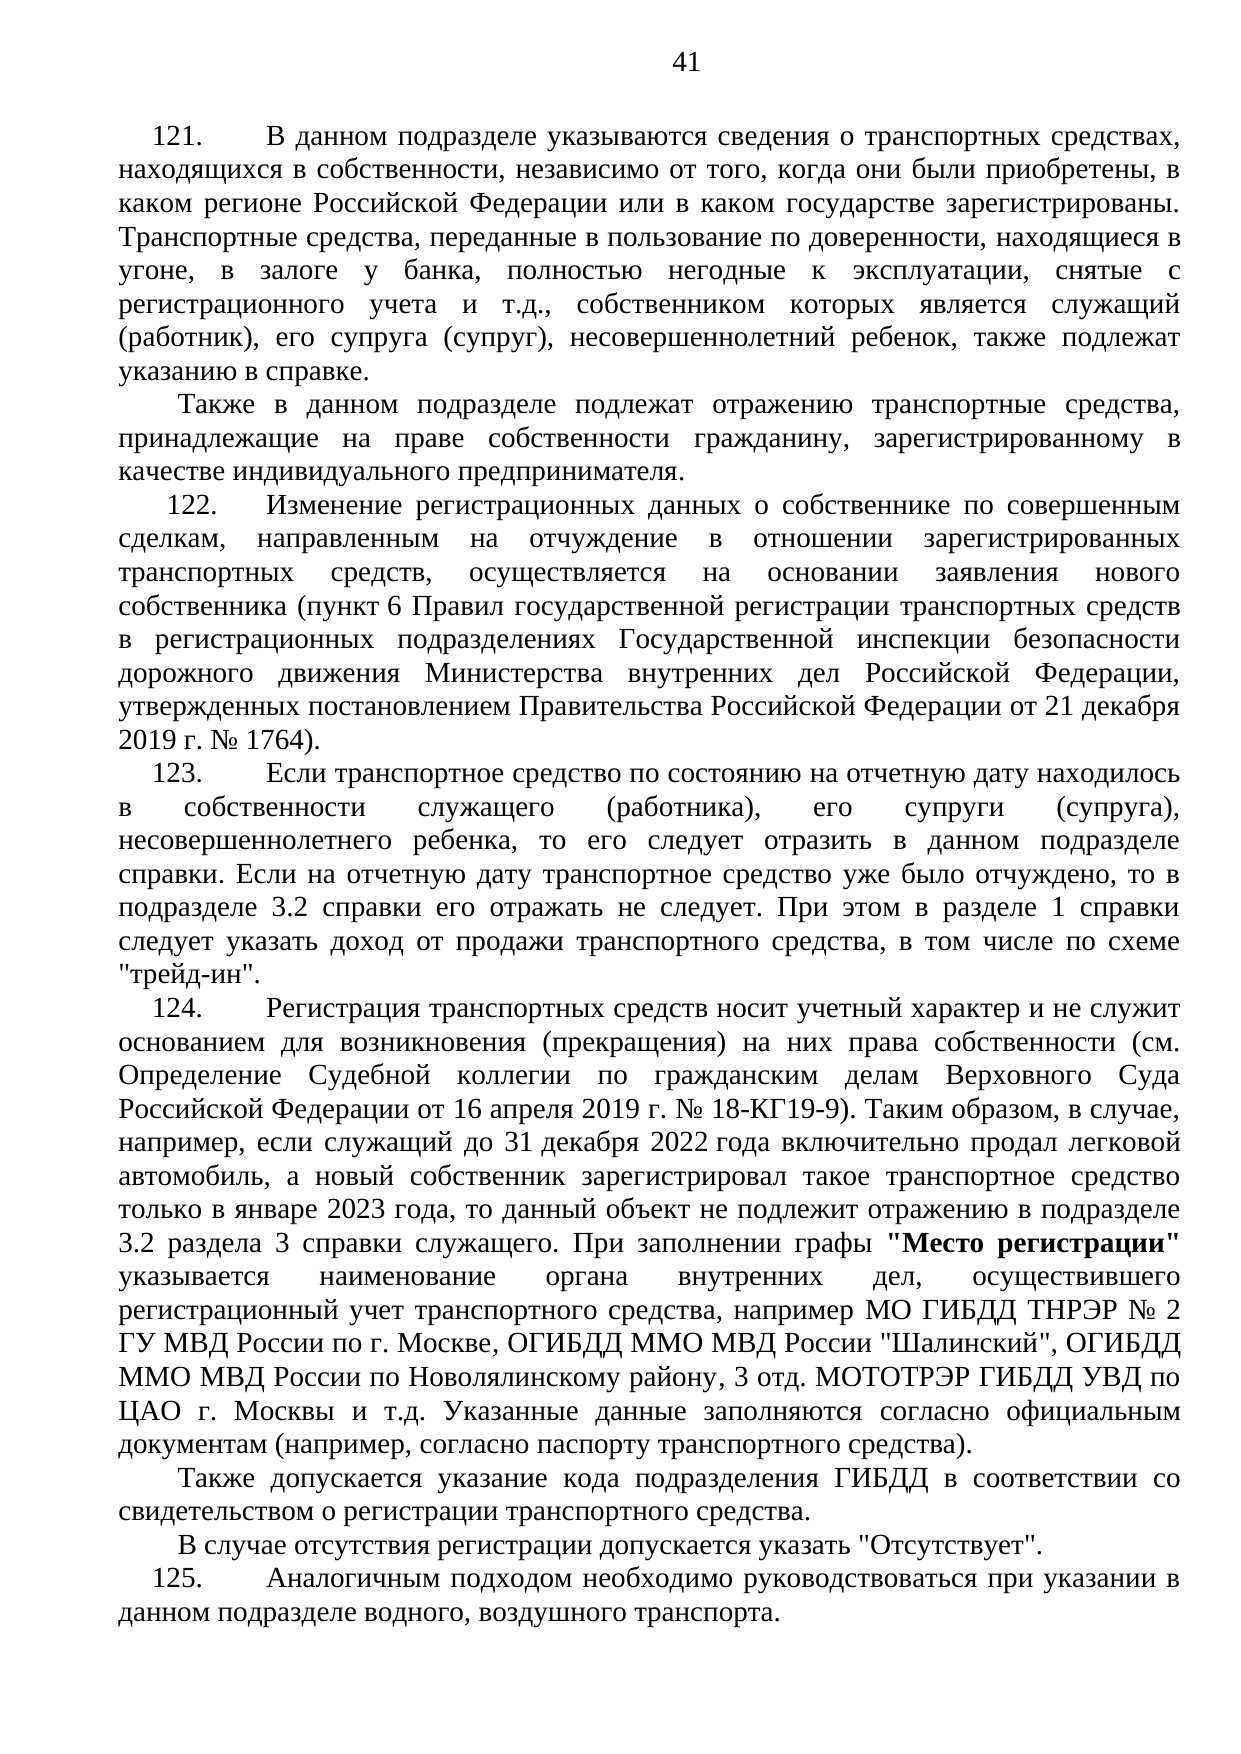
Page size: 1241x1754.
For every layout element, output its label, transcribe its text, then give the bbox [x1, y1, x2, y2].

list Аналогичным подходом необходимо руководствоваться при указании в данном подразделе водного, воздушного транспорта. [118, 1560, 1181, 1627]
list Регистрация транспортных средств носит учетный характер и не служит основанием для возникновения (прекращения) на них права собственности (см. Определение Судебной коллегии по гражданским делам Верховного Суда Российской Федерации от 16 апреля 2019 г. № 18-КГ19-9). Таким образом, в случае, например, если служащий до 31 декабря 2022 года включительно продал легковой автомобиль, а новый собственник зарегистрировал такое транспортное средство только в январе 2023 года, то данный объект не подлежит отражению в подразделе 3.2 раздела 3 справки служащего. При заполнении графы "Место регистрации" указывается наименование органа внутренних дел, осуществившего регистрационный учет транспортного средства, например МО ГИБДД ТНРЭР № 2 ГУ МВД России по г. Москве, ОГИБДД ММО МВД России "Шалинский", ОГИБДД ММО МВД России по Новолялинскому району, 3 отд. МОТОТРЭР ГИБДД УВД по ЦАО г. Москвы и т.д. Указанные данные заполняются согласно официальным документам (например, согласно паспорту транспортного средства). [118, 990, 1181, 1460]
list Также в данном подразделе подлежат отражению транспортные средства, принадлежащие на праве собственности гражданину, зарегистрированному в качестве индивидуального предпринимателя. [118, 386, 1181, 487]
list Также допускается указание кода подразделения ГИБДД в соответствии со свидетельством о регистрации транспортного средства. [118, 1460, 1181, 1527]
list Изменение регистрационных данных о собственнике по совершенным сделкам, направленным на отчуждение в отношении зарегистрированных транспортных средств, осуществляется на основании заявления нового собственника (пункт 6 Правил государственной регистрации транспортных средств в регистрационных подразделениях Государственной инспекции безопасности дорожного движения Министерства внутренних дел Российской Федерации, утвержденных постановлением Правительства Российской Федерации от 21 декабря 2019 г. № 1764). [118, 487, 1181, 755]
list Если транспортное средство по состоянию на отчетную дату находилось в собственности служащего (работника), его супруги (супруга), несовершеннолетнего ребенка, то его следует отразить в данном подразделе справки. Если на отчетную дату транспортное средство уже было отчуждено, то в подразделе 3.2 справки его отражать не следует. При этом в разделе 1 справки следует указать доход от продажи транспортного средства, в том числе по схеме "трейд-ин". [118, 755, 1181, 990]
list В данном подразделе указываются сведения о транспортных средствах, находящихся в собственности, независимо от того, когда они были приобретены, в каком регионе Российской Федерации или в каком государстве зарегистрированы. Транспортные средства, переданные в пользование по доверенности, находящиеся в угоне, в залоге у банка, полностью негодные к эксплуатации, снятые с регистрационного учета и т.д., собственником которых является служащий (работник), его супруга (супруг), несовершеннолетний ребенок, также подлежат указанию в справке. [118, 118, 1181, 386]
list В случае отсутствия регистрации допускается указать "Отсутствует". [118, 1527, 1181, 1560]
